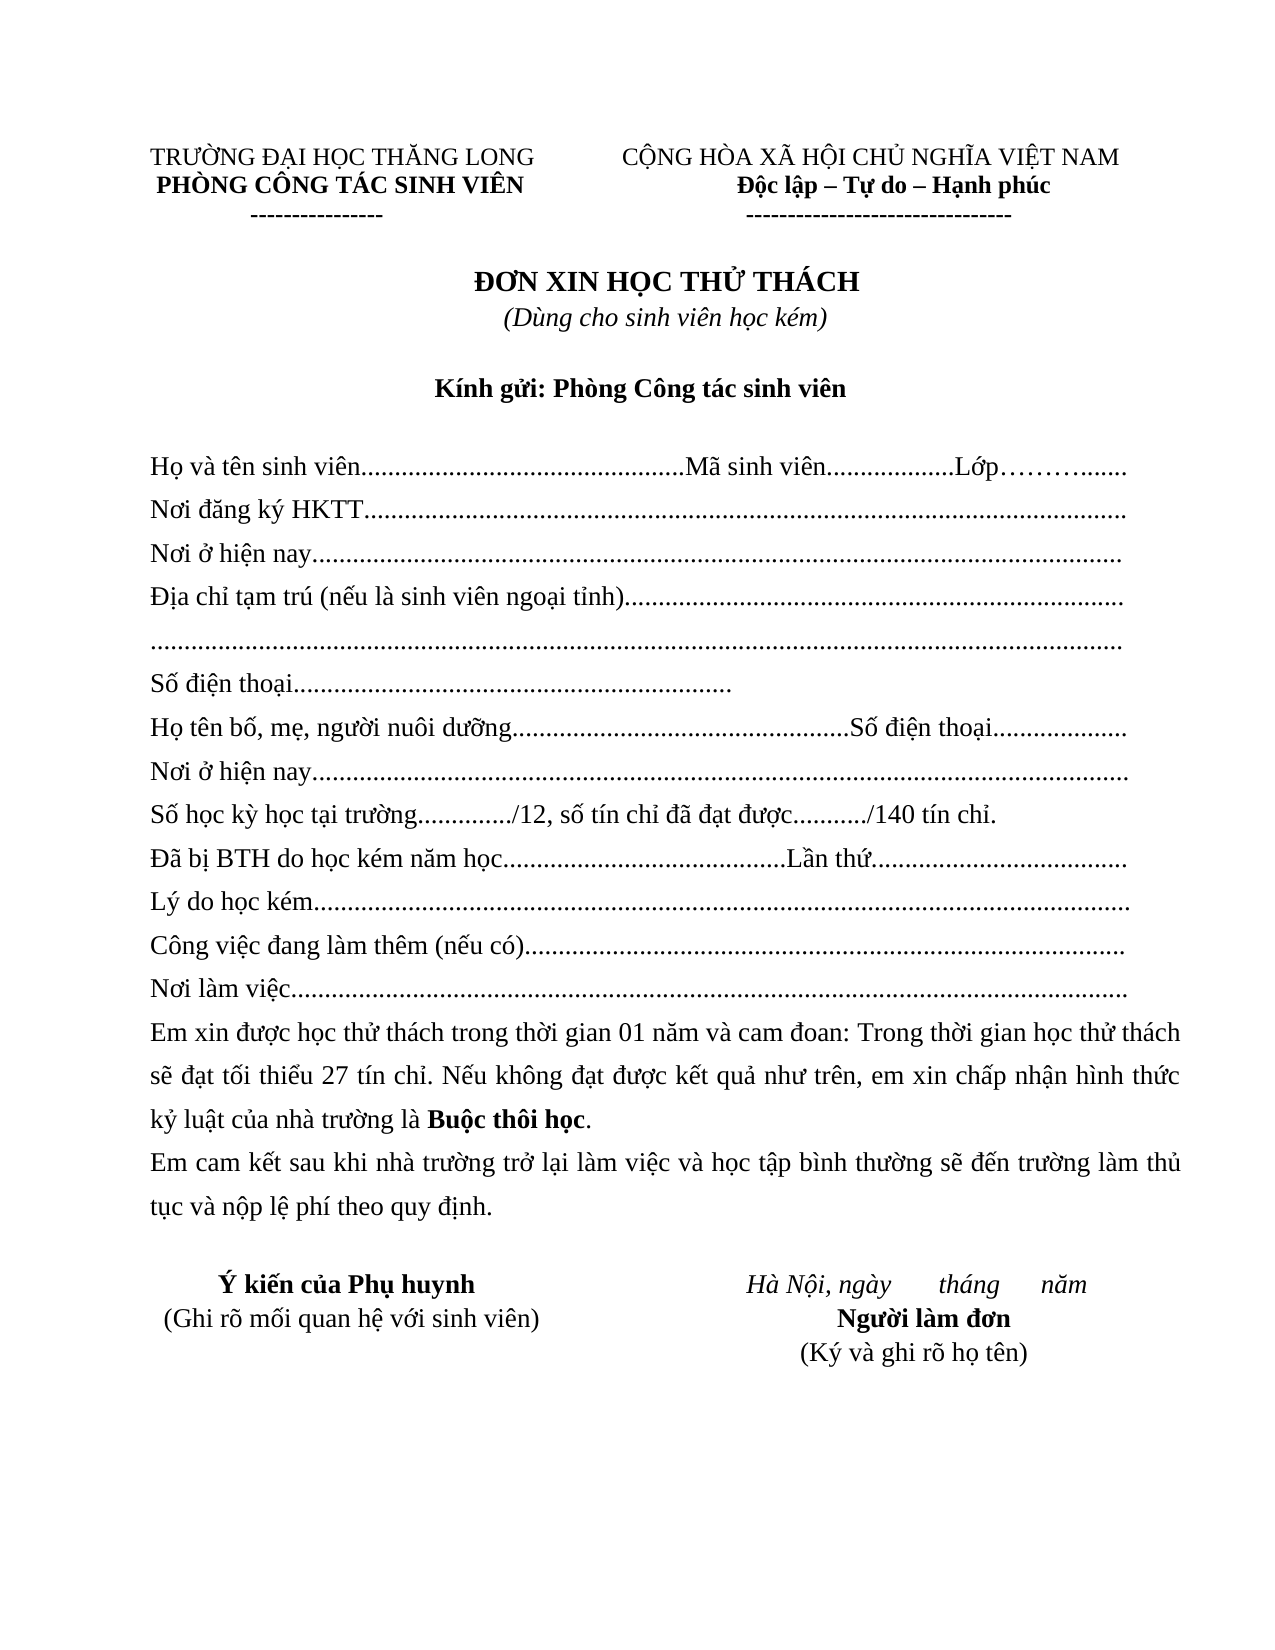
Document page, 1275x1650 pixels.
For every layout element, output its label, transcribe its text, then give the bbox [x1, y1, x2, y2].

text (Ký và ghi rõ họ tên) [150, 1336, 1183, 1367]
text Địa chỉ tạm trú (nếu là sinh viên ngoại tỉnh).......................................................................... [150, 581, 1183, 612]
text ................................................................................................................................................ [150, 624, 1183, 655]
text Em xin được học thử thách trong thời gian 01 năm và cam đoan: Trong thời gian học thử thách sẽ đạt tối thiểu 27 tín chỉ. Nếu không đạt được kết quả như trên, em xin chấp nhận hình thức kỷ luật của nhà trường là Buộc thôi học. [150, 1016, 1183, 1134]
text Nơi ở hiện nay........................................................................................................................ [150, 537, 1183, 568]
text TRƯỜNG ĐẠI HỌC THĂNG LONG CỘNG HÒA XÃ HỘI CHỦ NGHĨA VIỆT NAM [150, 142, 1183, 171]
text Công việc đang làm thêm (nếu có)......................................................................................... [150, 929, 1183, 960]
text Nơi đăng ký HKTT................................................................................................................. [150, 493, 1183, 524]
text (Ghi rõ mối quan hệ với sinh viên) Người làm đơn [150, 1302, 1183, 1333]
text Ý kiến của Phụ huynh Hà Nội, ngày tháng năm [150, 1268, 1183, 1299]
text ĐƠN XIN HỌC THỬ THÁCH [150, 264, 1183, 297]
text PHÒNG CÔNG TÁC SINH VIÊN Độc lập – Tự do – Hạnh phúc [150, 171, 1183, 199]
text ---------------- -------------------------------- [150, 199, 1183, 228]
text Nơi làm việc............................................................................................................................ [150, 972, 1183, 1003]
text Nơi ở hiện nay......................................................................................................................... [150, 755, 1183, 786]
text Họ và tên sinh viên................................................Mã sinh viên...................Lớp………....... [150, 450, 1183, 481]
text Em cam kết sau khi nhà trường trở lại làm việc và học tập bình thường sẽ đến trường làm thủ tục và nộp lệ phí theo quy định. [150, 1147, 1183, 1221]
text Họ tên bố, mẹ, người nuôi dưỡng..................................................Số điện thoại.................... [150, 711, 1183, 742]
text Đã bị BTH do học kém năm học..........................................Lần thứ...................................... [150, 842, 1183, 873]
text Số điện thoại................................................................. [150, 668, 1183, 699]
text Lý do học kém......................................................................................................................... [150, 885, 1183, 916]
text (Dùng cho sinh viên học kém) [150, 301, 1183, 332]
text Số học kỳ học tại trường............../12, số tín chỉ đã đạt được.........../140 tín chỉ. [150, 798, 1183, 829]
text Kính gửi: Phòng Công tác sinh viên [150, 372, 1183, 403]
